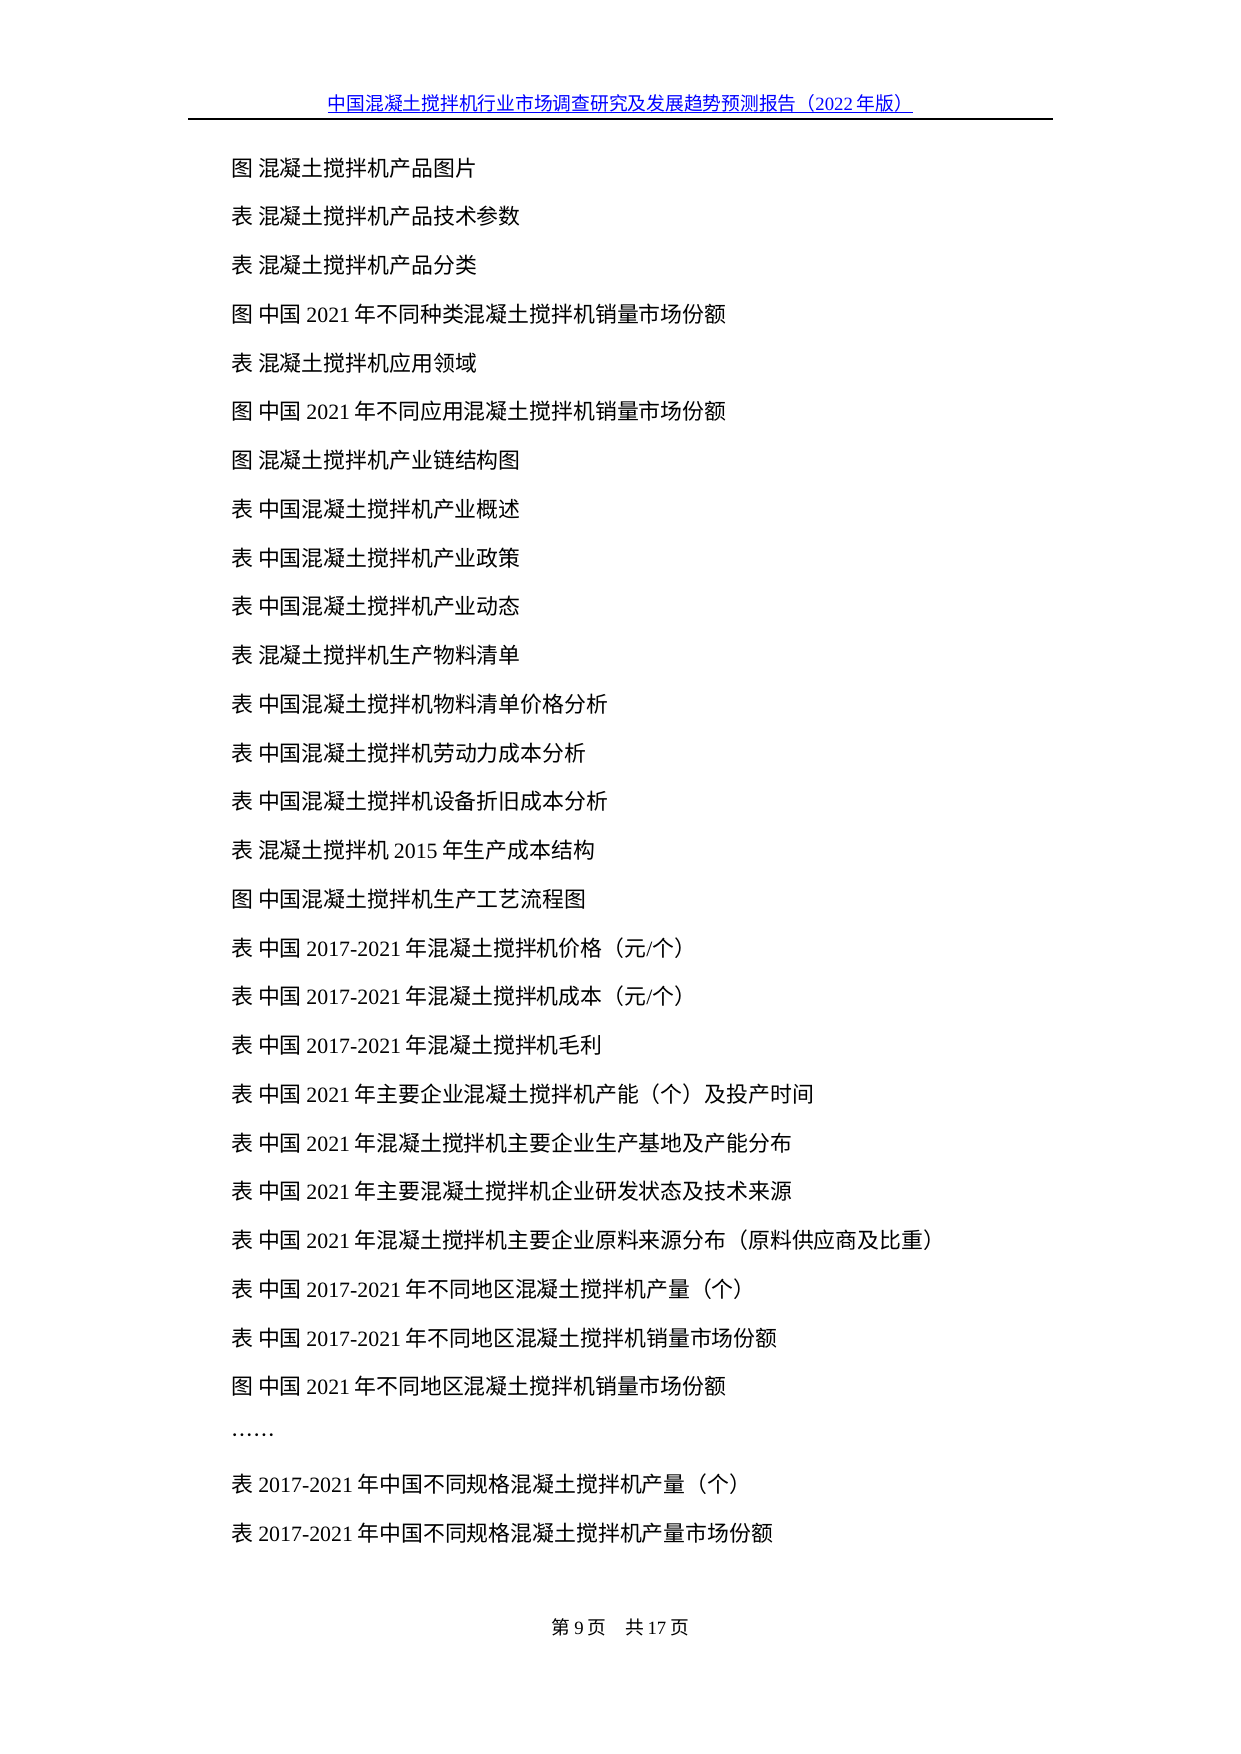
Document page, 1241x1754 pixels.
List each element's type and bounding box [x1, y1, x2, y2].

text [187, 150, 1053, 1548]
